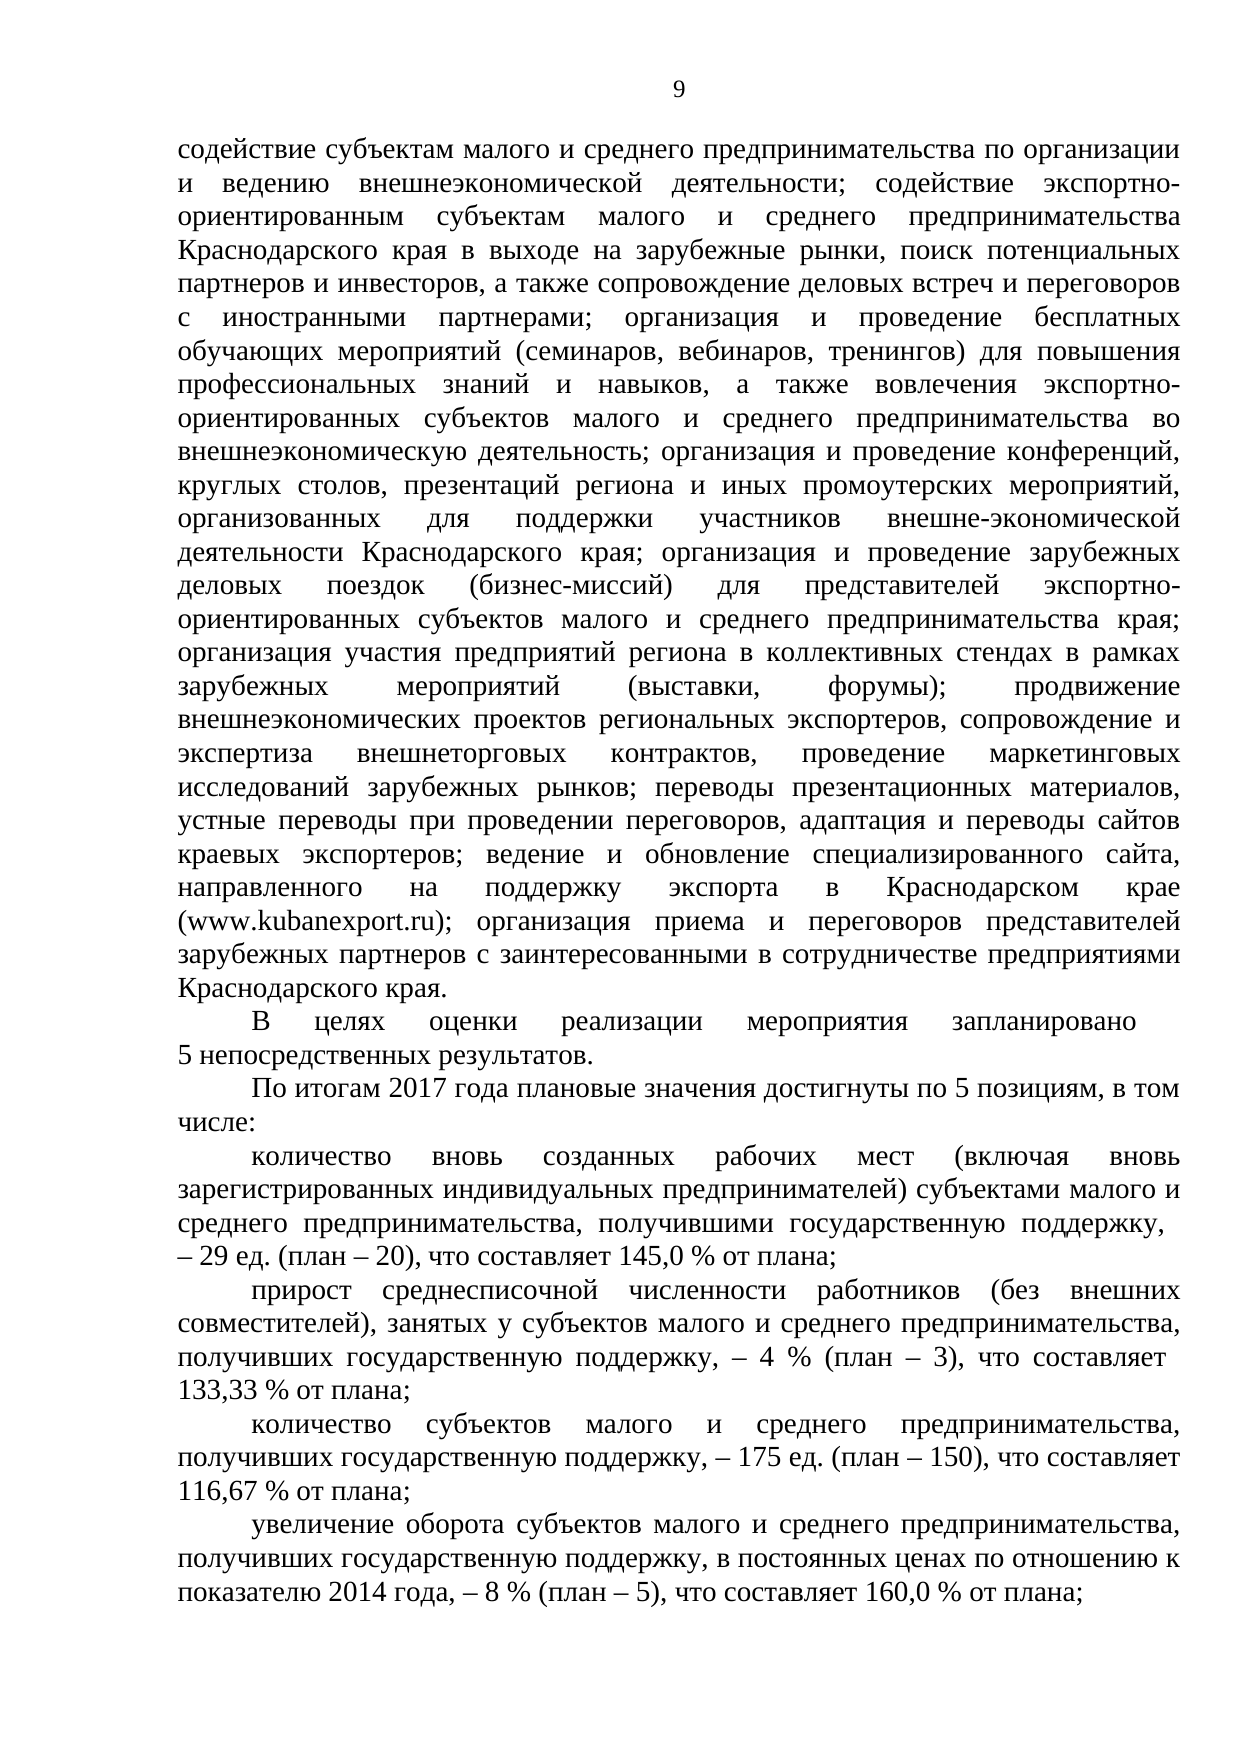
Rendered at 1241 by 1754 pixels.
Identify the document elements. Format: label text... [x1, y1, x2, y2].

text количество вновь созданных рабочих мест (включая вновь зарегистрированных индивидуальных предпринимателей) субъектами малого и среднего предпринимательства, получившими государственную поддержку, – 29 ед. (план – 20), что составляет 145,0 % от плана; [177, 1138, 1181, 1272]
text количество субъектов малого и среднего предпринимательства, получивших государственную поддержку, – 175 ед. (план – 150), что составляет 116,67 % от плана; [177, 1406, 1181, 1507]
text В целях оценки реализации мероприятия запланировано 5 непосредственных результатов. [177, 1003, 1181, 1071]
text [177, 131, 1181, 1003]
text По итогам 2017 года плановые значения достигнуты по 5 позициям, в том числе: [177, 1071, 1181, 1138]
text прирост среднесписочной численности работников (без внешних совместителей), занятых у субъектов малого и среднего предпринимательства, получивших государственную поддержку, – 4 % (план – 3), что составляет 133,33 % от плана; [177, 1272, 1181, 1406]
text увеличение оборота субъектов малого и среднего предпринимательства, получивших государственную поддержку, в постоянных ценах по отношению к показателю 2014 года, – 8 % (план – 5), что составляет 160,0 % от плана; [177, 1507, 1181, 1607]
